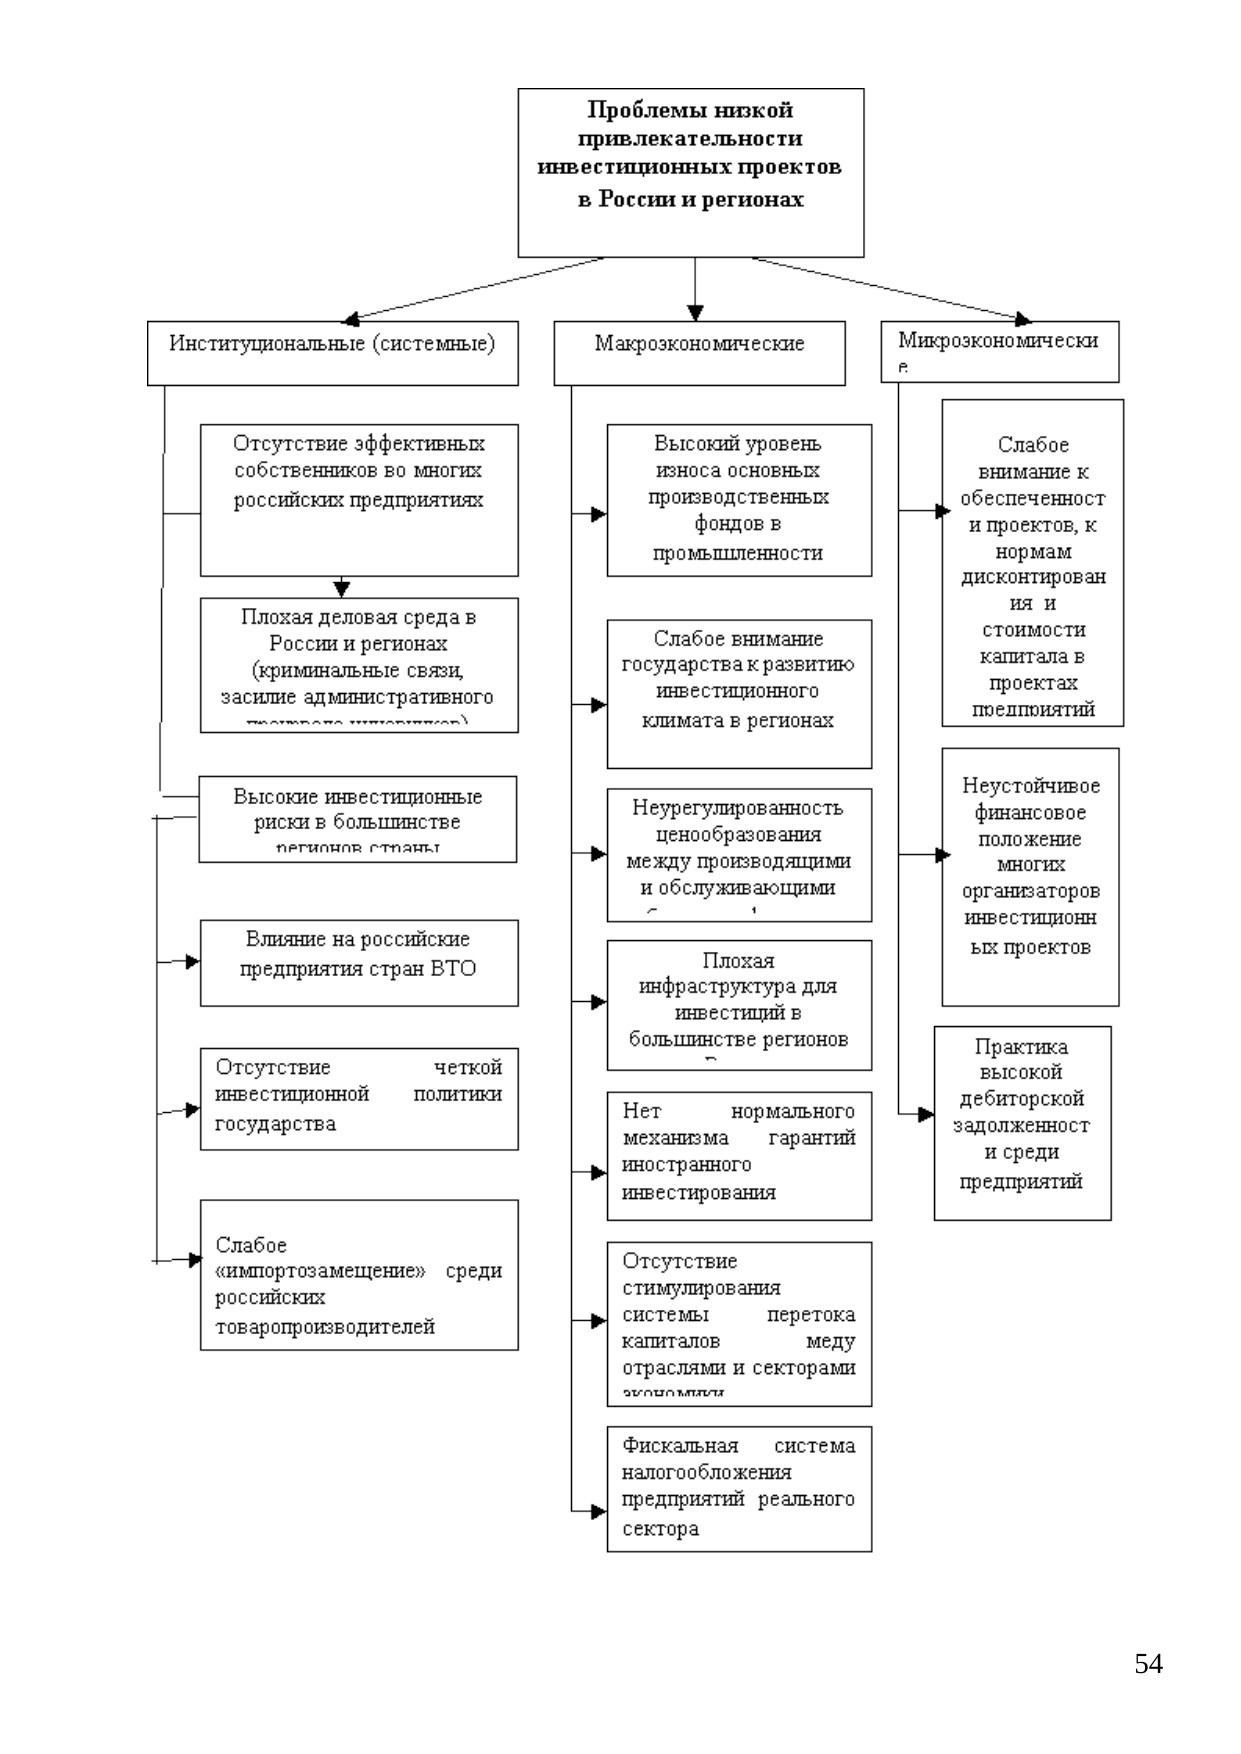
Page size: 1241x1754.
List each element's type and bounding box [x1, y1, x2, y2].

picture [147, 88, 1128, 1556]
